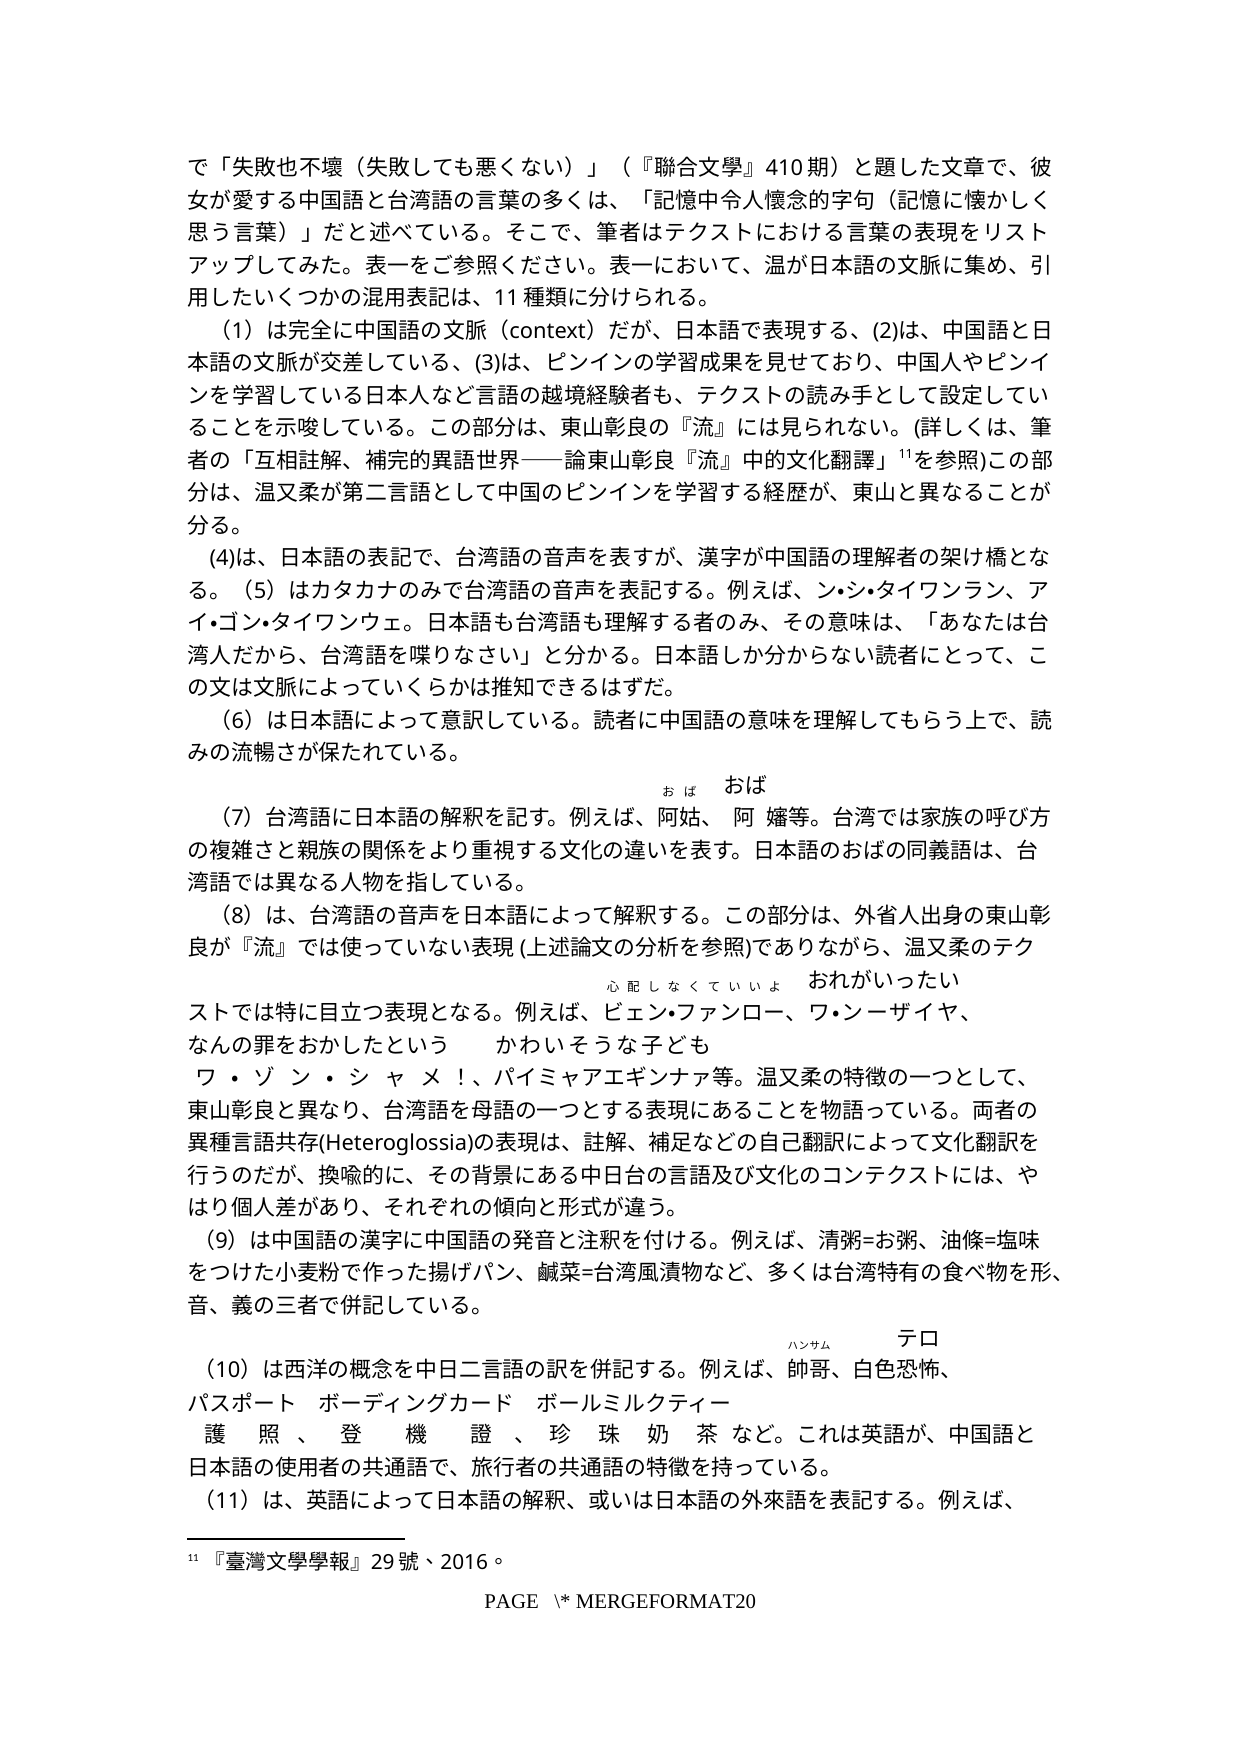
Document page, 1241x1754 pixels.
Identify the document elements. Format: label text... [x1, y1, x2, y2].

text (4)は、日本語の表記で、台湾語の音声を表すが、漢字が中国語の理解者の架け橋となる。（5）はカタカナのみで台湾語の音声を表記する。例えば、ン•シ•タイワンラン、アイ•ゴン•タイワンウェ。日本語も台湾語も理解する者のみ、その意味は、「あなたは台湾人だから、台湾語を喋りなさい」と分かる。日本語しか分からない読者にとって、この文は文脈によっていくらかは推知できるはずだ。 [187, 540, 1053, 702]
text （10）は西洋の概念を中日二言語の訳を併記する。例えば、、白色、、、など。これは英語が、中国語と日本語の使用者の共通語で、旅行者の共通語の特徵を持っている。 [187, 1320, 1053, 1482]
text （9）は中国語の漢字に中国語の発音と注釈を付ける。例えば、清粥=お粥、油條=塩味をつけた小麦粉で作った揚げパン、鹹菜=台湾風漬物など、多くは台湾特有の食べ物を形、音、義の三者で併記している。 [187, 1222, 1053, 1320]
text （6）は日本語によって意訳している。読者に中国語の意味を理解してもらう上で、読みの流暢さが保たれている。 [187, 702, 1053, 767]
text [187, 150, 1053, 312]
text （1）は完全に中国語の文脈（context）だが、日本語で表現する、(2)は、中国語と日本語の文脈が交差している、(3)は、ピンインの学習成果を見せており、中国人やピンインを学習している日本人など言語の越境経験者も、テクストの読み手として設定していることを示唆している。この部分は、東山彰良の『流』には見られない。(詳しくは、筆者の「互相註解、補完的異語世界――論東山彰良『流』中的文化翻譯」を参照)この部分は、温又柔が第二言語として中国のピンインを学習する経歴が、東山と異なることが分る。 [187, 312, 1053, 540]
text （8）は、台湾語の音声を日本語によって解釈する。この部分は、外省人出身の東山彰良が『流』では使っていない表現 (上述論文の分析を参照)でありながら、温又柔のテクストでは特に目立つ表現となる。例えば、、、！、等。温又柔の特徴の一つとして、東山彰良と異なり、台湾語を母語の一つとする表現にあることを物語っている。両者の異種言語共存(Heteroglossia)の表現は、註解、補足などの自己翻訳によって文化翻訳を行うのだが、換喩的に、その背景にある中日台の言語及び文化のコンテクストには、やはり個人差があり、それぞれの傾向と形式が違う。 [187, 897, 1053, 1222]
text （7）台湾語に日本語の解釈を記す。例えば、、等。台湾では家族の呼び方の複雑さと親族の関係をより重視する文化の違いを表す。日本語のおばの同義語は、台湾語では異なる人物を指している。 [187, 767, 1053, 897]
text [187, 1482, 1053, 1515]
